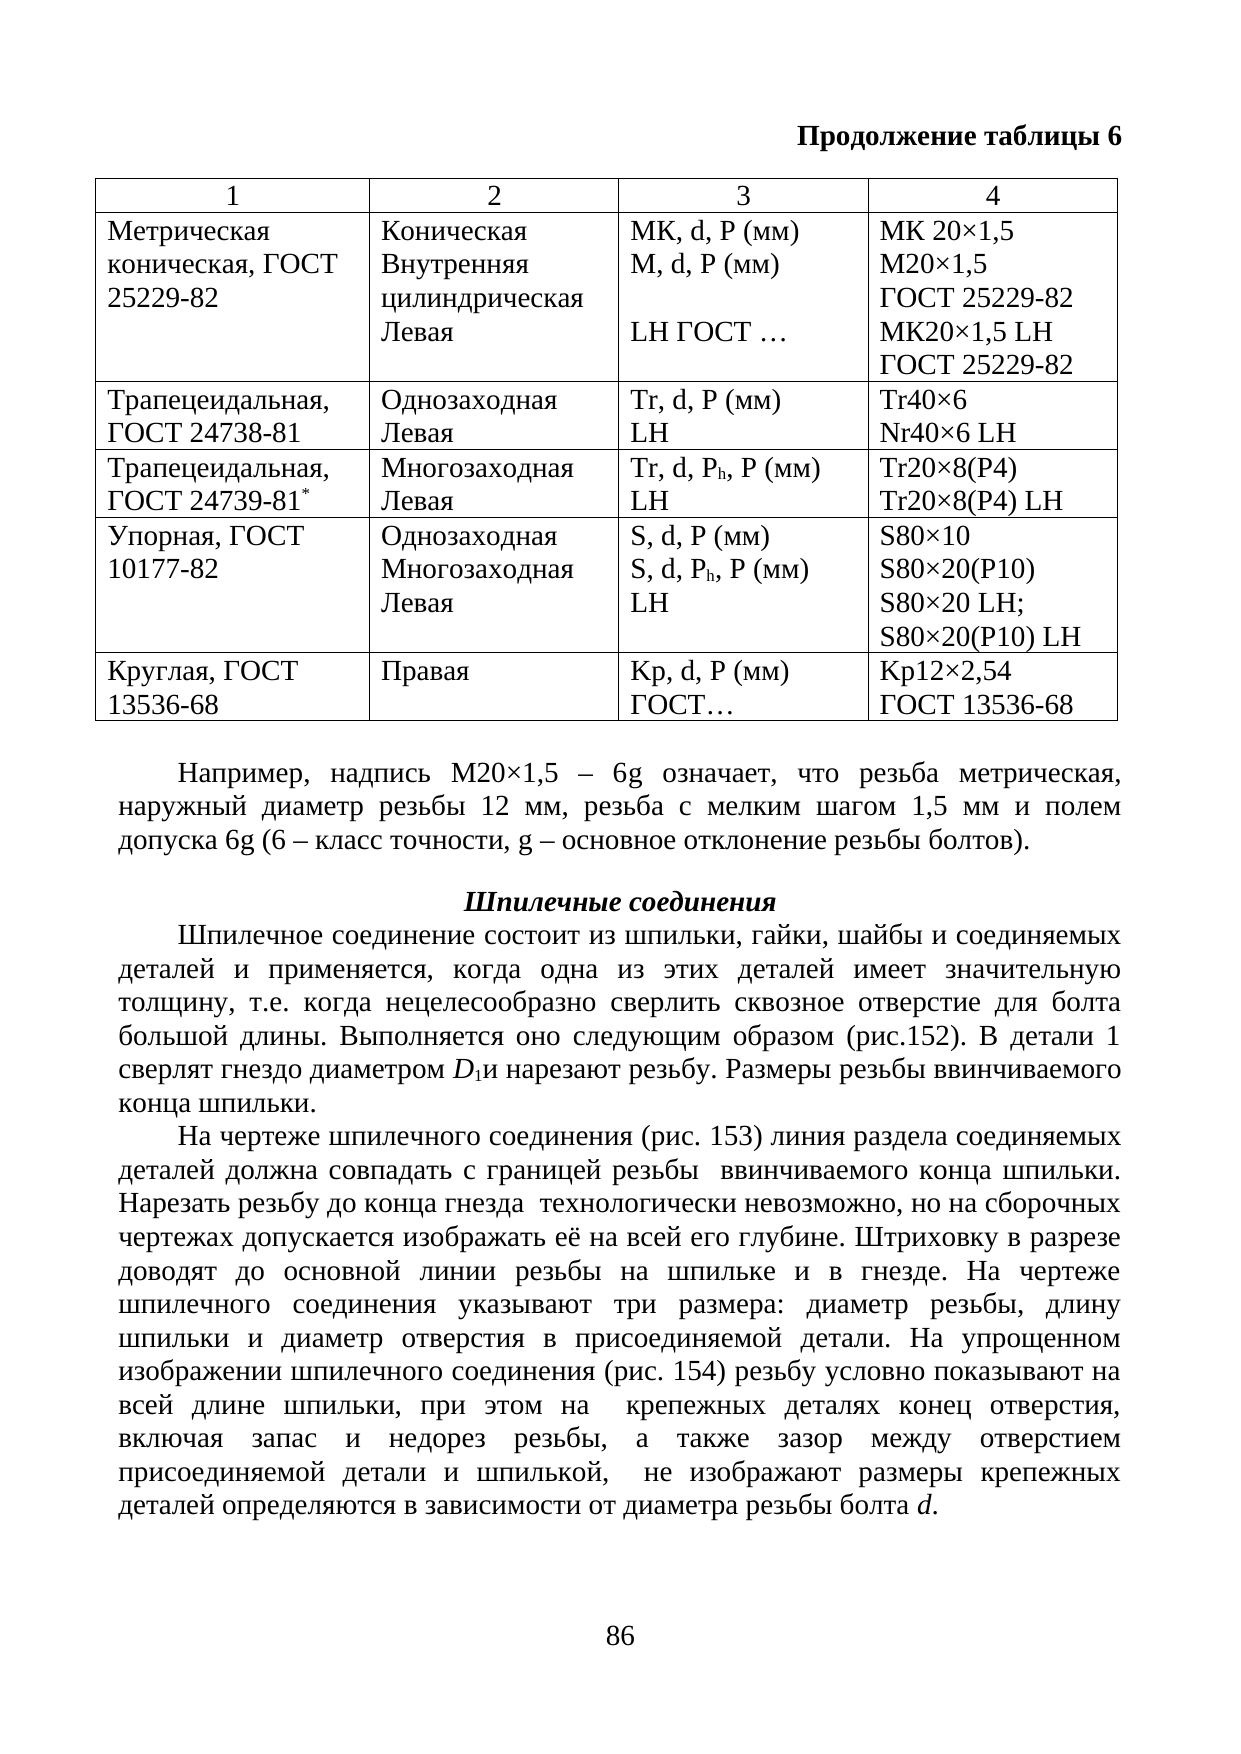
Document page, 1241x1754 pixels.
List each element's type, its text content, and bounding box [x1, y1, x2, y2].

text Например, надпись М20×1,5 – 6g означает, что резьба метрическая, наружный диаметр резьбы 12 мм, резьба с мелким шагом 1,5 мм и полем допуска 6g (6 – класс точности, g – основное отклонение резьбы болтов). [118, 755, 1122, 856]
table_cell Tr, d, Ph, P (мм) LH [619, 450, 868, 517]
table_cell Метрическая коническая, ГОСТ 25229-82 [96, 213, 369, 381]
table_cell Трапецеидальная, ГОСТ 24738-81 [96, 382, 369, 449]
table_cell МК, d, P (мм) M, d, P (мм) LH ГОСТ … [619, 213, 868, 381]
table_cell S80×10 S80×20(P10) S80×20 LH; S80×20(P10) LH [869, 518, 1117, 652]
text Продолжение таблицы 6 [118, 118, 1122, 152]
text На чертеже шпилечного соединения (рис. 153) линия раздела соединяемых деталей должна совпадать с границей резьбы ввинчиваемого конца шпильки. Нарезать резьбу до конца гнезда технологически невозможно, но на сборочных чертежах допускается изображать её на всей его глубине. Штриховку в разрезе доводят до основной линии резьбы на шпильке и в гнезде. На чертеже шпилечного соединения указывают три размера: диаметр резьбы, длину шпильки и диаметр отверстия в присоединяемой детали. На упрощенном изображении шпилечного соединения (рис. 154) резьбу условно показывают на всей длине шпильки, при этом на крепежных деталях конец отверстия, включая запас и недорез резьбы, а также зазор между отверстием присоединяемой детали и шпилькой, не изображают размеры крепежных деталей определяются в зависимости от диаметра резьбы болта d. [118, 1118, 1122, 1521]
table_header 2 [370, 179, 618, 212]
table_cell Правая [370, 653, 618, 720]
table_cell Однозаходная Многозаходная Левая [370, 518, 618, 652]
table_cell Kp12×2,54 ГОСТ 13536-68 [869, 653, 1117, 720]
table_cell Круглая, ГОСТ 13536-68 [96, 653, 369, 720]
table_cell Однозаходная Левая [370, 382, 618, 449]
text Шпилечные соединения [118, 884, 1122, 917]
text Шпилечное соединение состоит из шпильки, гайки, шайбы и соединяемых деталей и применяется, когда одна из этих деталей имеет значительную толщину, т.е. когда нецелесообразно сверлить сквозное отверстие для болта большой длины. Выполняется оно следующим образом (рис.152). В детали 1 сверлят гнездо диаметром D1и нарезают резьбу. Размеры резьбы ввинчиваемого конца шпильки. [118, 917, 1122, 1118]
table_header 1 [96, 179, 369, 212]
table_cell Многозаходная Левая [370, 450, 618, 517]
table_cell Tr20×8(P4) Tr20×8(P4) LH [869, 450, 1117, 517]
table_cell Kp, d, P (мм) ГОСТ… [619, 653, 868, 720]
table_cell S, d, P (мм) S, d, Ph, P (мм) LH [619, 518, 868, 652]
table_header 3 [619, 179, 868, 212]
table_cell Tr40×6 Nr40×6 LH [869, 382, 1117, 449]
table_header 4 [869, 179, 1117, 212]
table_cell Трапецеидальная, ГОСТ 24739-81* [96, 450, 369, 517]
table_cell Tr, d, P (мм) LH [619, 382, 868, 449]
table_cell МК 20×1,5 М20×1,5 ГОСТ 25229-82 МК20×1,5 LH ГОСТ 25229-82 [869, 213, 1117, 381]
table_cell Упорная, ГОСТ 10177-82 [96, 518, 369, 652]
table_cell Коническая Внутренняя цилиндрическая Левая [370, 213, 618, 381]
